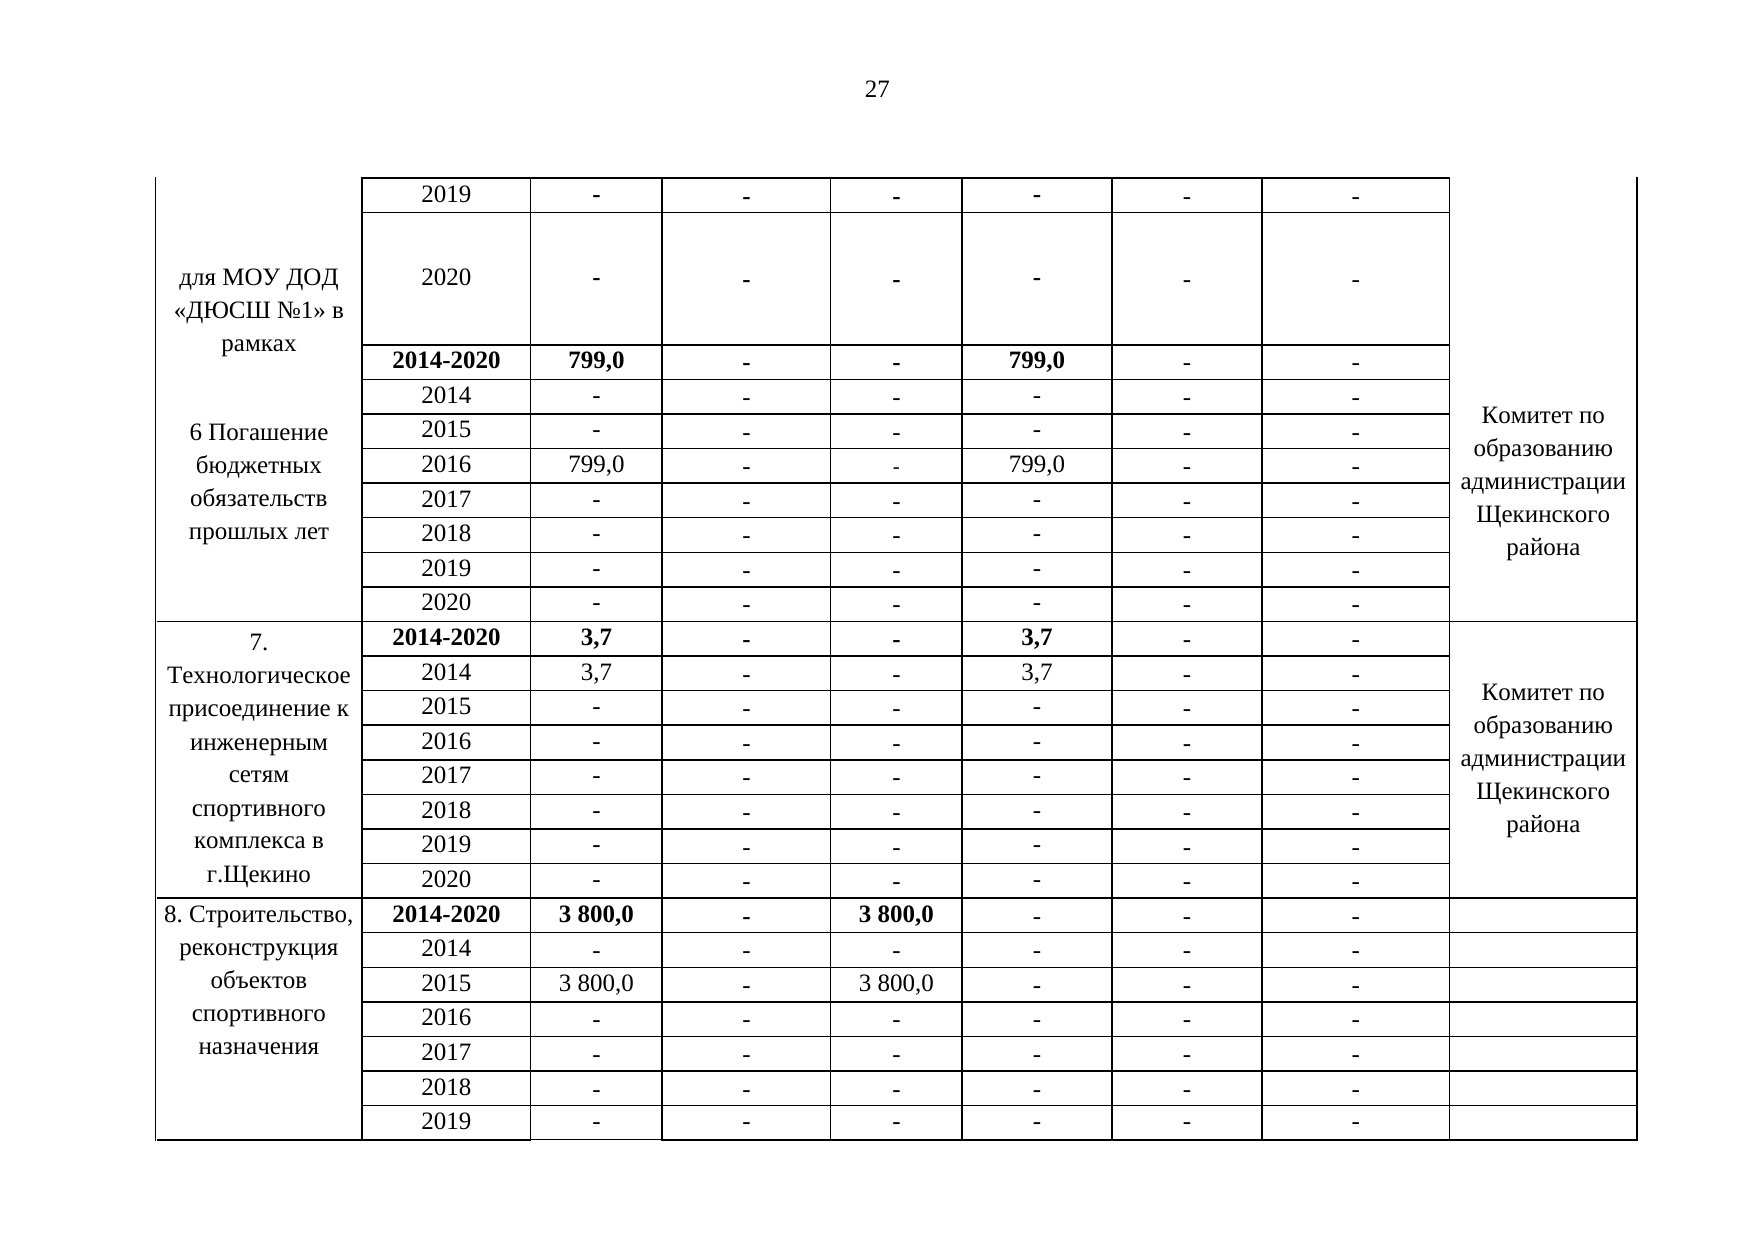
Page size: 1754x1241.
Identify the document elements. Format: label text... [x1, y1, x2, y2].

table_cell 2015 [363, 415, 530, 448]
table_cell 2018 [363, 518, 530, 551]
table_cell 2020 [363, 864, 530, 897]
table_cell - [1263, 795, 1449, 828]
table_cell 2019 [363, 179, 530, 212]
table_cell - [663, 899, 830, 932]
table_cell - [963, 518, 1111, 551]
table_cell [1450, 899, 1636, 932]
table_cell 8. Строительство, реконструкция объектов спортивного назначения [156, 898, 361, 1139]
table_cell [1450, 344, 1636, 621]
table_cell - [531, 1106, 661, 1139]
table_cell - [1263, 691, 1449, 724]
table_cell - [531, 179, 661, 212]
table_cell - [663, 933, 830, 966]
table_cell - [663, 1072, 830, 1105]
table_cell 2019 [363, 1106, 530, 1139]
table_cell 2018 [363, 795, 530, 828]
table_cell - [1263, 899, 1449, 932]
table_cell - [831, 1003, 961, 1036]
table_cell - [1263, 484, 1449, 517]
table_cell - [531, 380, 661, 413]
table_cell - [663, 1106, 830, 1139]
table_cell - [531, 691, 661, 724]
table_cell - [831, 1037, 961, 1070]
table_cell - [1113, 553, 1261, 586]
table_cell 799,0 [531, 346, 661, 378]
table_cell - [663, 864, 830, 897]
table_cell - [531, 1003, 661, 1036]
table_cell - [663, 484, 830, 517]
table_cell 2020 [363, 588, 530, 621]
table_cell - [963, 1072, 1111, 1105]
table_cell - [1113, 761, 1261, 793]
table_cell - [1113, 415, 1261, 448]
table_cell - [663, 179, 830, 212]
table_cell 2014 [363, 380, 530, 413]
table_cell - [1113, 795, 1261, 828]
table_cell - [831, 449, 961, 482]
table_cell - [663, 213, 830, 344]
table_cell - [963, 380, 1111, 413]
table_cell - [1113, 1106, 1261, 1139]
table_cell - [1263, 415, 1449, 448]
table_cell - [531, 415, 661, 448]
table_cell - [663, 761, 830, 793]
table_cell - [1113, 346, 1261, 378]
table_cell - [1113, 1037, 1261, 1070]
table_cell - [963, 933, 1111, 966]
table_cell - [1263, 213, 1449, 344]
table_cell - [663, 726, 830, 759]
table_cell - [1263, 449, 1449, 482]
table_cell - [963, 691, 1111, 724]
table_cell - [663, 1037, 830, 1070]
table_cell - [963, 484, 1111, 517]
table_cell - [1113, 213, 1261, 344]
table_cell [1450, 1037, 1636, 1070]
table_cell 2015 [363, 968, 530, 1001]
table_cell 2016 [363, 1003, 530, 1036]
table_cell 2018 [363, 1072, 530, 1105]
table_cell - [831, 1072, 961, 1105]
table_cell - [963, 761, 1111, 793]
table_cell 799,0 [531, 449, 661, 482]
table_cell - [1263, 726, 1449, 759]
table_cell - [531, 795, 661, 828]
table_cell - [663, 415, 830, 448]
table_cell - [963, 1106, 1111, 1139]
table_cell - [531, 726, 661, 759]
table_cell 2017 [363, 484, 530, 517]
table_cell - [531, 761, 661, 793]
table_cell - [1113, 691, 1261, 724]
table_cell 2014-2020 [363, 346, 530, 378]
table_cell - [531, 1072, 661, 1105]
table_cell - [1113, 380, 1261, 413]
table_cell 3 800,0 [531, 968, 661, 1001]
table_cell - [1263, 1037, 1449, 1070]
table_cell - [1113, 933, 1261, 966]
table_cell - [831, 213, 961, 344]
table_cell - [663, 346, 830, 378]
table_cell - [663, 622, 830, 655]
table_cell 3 800,0 [831, 899, 961, 932]
table_cell 2014 [363, 933, 530, 966]
table_cell - [1113, 657, 1261, 690]
table_cell 799,0 [963, 449, 1111, 482]
table_cell - [963, 968, 1111, 1001]
table_cell - [1263, 622, 1449, 655]
table_cell - [1113, 449, 1261, 482]
table_cell - [1113, 179, 1261, 212]
table_cell [1450, 1003, 1636, 1036]
table_cell - [1263, 830, 1449, 863]
table_cell - [531, 933, 661, 966]
table_cell - [963, 415, 1111, 448]
table_cell 2015 [363, 691, 530, 724]
table_cell - [1263, 588, 1449, 621]
table_cell - [1263, 518, 1449, 551]
table_cell - [963, 1037, 1111, 1070]
table_cell [1450, 968, 1636, 1001]
table_cell - [1113, 968, 1261, 1001]
table_cell - [531, 518, 661, 551]
table_cell - [663, 380, 830, 413]
table_cell 2020 [363, 213, 530, 344]
table_cell 6 Погашение бюджетных обязательств прошлых лет [156, 344, 361, 621]
table_cell 2014-2020 [363, 899, 530, 932]
table_cell - [663, 657, 830, 690]
table_cell 3,7 [531, 657, 661, 690]
table_cell - [663, 1003, 830, 1036]
table_cell - [1113, 1003, 1261, 1036]
table_cell - [1263, 657, 1449, 690]
table_cell 7. Технологическое присоединение к инженерным сетям спортивного комплекса в г.Щекино [156, 622, 361, 897]
table_cell - [963, 213, 1111, 344]
table_cell - [1113, 622, 1261, 655]
table_cell - [831, 691, 961, 724]
table_cell 3,7 [963, 622, 1111, 655]
table_cell - [831, 830, 961, 863]
table_cell - [531, 553, 661, 586]
table_cell - [963, 899, 1111, 932]
table_cell [1450, 1106, 1636, 1139]
table_cell [1450, 933, 1636, 966]
table_cell 2016 [363, 726, 530, 759]
table_cell - [831, 864, 961, 897]
table_cell 2016 [363, 449, 530, 482]
table_cell - [1263, 553, 1449, 586]
table_cell - [831, 761, 961, 793]
table_cell - [1113, 588, 1261, 621]
table_cell - [831, 346, 961, 378]
table_cell - [963, 795, 1111, 828]
table_cell - [1113, 899, 1261, 932]
table_cell 2014-2020 [363, 622, 530, 655]
table_cell - [1263, 761, 1449, 793]
table_cell - [831, 1106, 961, 1139]
table_cell - [831, 553, 961, 586]
table_cell [1450, 1072, 1636, 1105]
table_cell - [531, 830, 661, 863]
table_cell - [1113, 864, 1261, 897]
table_cell - [663, 449, 830, 482]
table_cell - [831, 657, 961, 690]
table_cell - [1263, 933, 1449, 966]
table_cell - [1263, 346, 1449, 378]
table_cell - [663, 691, 830, 724]
table_cell - [663, 588, 830, 621]
table_cell - [663, 518, 830, 551]
table_cell - [531, 484, 661, 517]
table_cell - [531, 588, 661, 621]
table_cell - [831, 380, 961, 413]
table_cell - [831, 726, 961, 759]
table_cell 2019 [363, 830, 530, 863]
table_cell - [831, 415, 961, 448]
table_cell - [1263, 1003, 1449, 1036]
table_cell - [831, 795, 961, 828]
table_cell - [963, 830, 1111, 863]
table_cell - [1263, 1106, 1449, 1139]
table_cell - [1113, 484, 1261, 517]
table_cell - [831, 933, 961, 966]
table_cell - [963, 588, 1111, 621]
table_cell 799,0 [963, 346, 1111, 378]
table_cell - [1113, 830, 1261, 863]
table_cell - [1113, 1072, 1261, 1105]
table_cell - [663, 553, 830, 586]
table_cell - [1263, 179, 1449, 212]
table_cell 2017 [363, 1037, 530, 1070]
table_cell - [663, 795, 830, 828]
table_cell - [1263, 380, 1449, 413]
table_cell - [963, 1003, 1111, 1036]
table_cell 3,7 [531, 622, 661, 655]
table_cell - [1263, 968, 1449, 1001]
table_cell - [1263, 1072, 1449, 1105]
table_cell Комитет по образованию администрации Щекинского района [1450, 622, 1636, 897]
table_cell - [531, 1037, 661, 1070]
table_cell - [1263, 864, 1449, 897]
table_cell 3,7 [963, 657, 1111, 690]
table_cell - [663, 968, 830, 1001]
table_cell - [963, 553, 1111, 586]
table_cell - [963, 864, 1111, 897]
table_cell - [531, 213, 661, 344]
table_cell 2017 [363, 761, 530, 793]
table_cell - [831, 179, 961, 212]
table_cell - [1113, 726, 1261, 759]
table_cell - [831, 518, 961, 551]
table_cell 2019 [363, 553, 530, 586]
table_cell - [831, 588, 961, 621]
table_cell - [831, 622, 961, 655]
table_cell - [663, 830, 830, 863]
table_cell - [531, 864, 661, 897]
table_cell - [963, 179, 1111, 212]
table_cell 3 800,0 [531, 899, 661, 932]
table_cell 3 800,0 [831, 968, 961, 1001]
table_cell - [1113, 518, 1261, 551]
table_cell - [831, 484, 961, 517]
table_cell - [963, 726, 1111, 759]
table_cell 2014 [363, 657, 530, 690]
